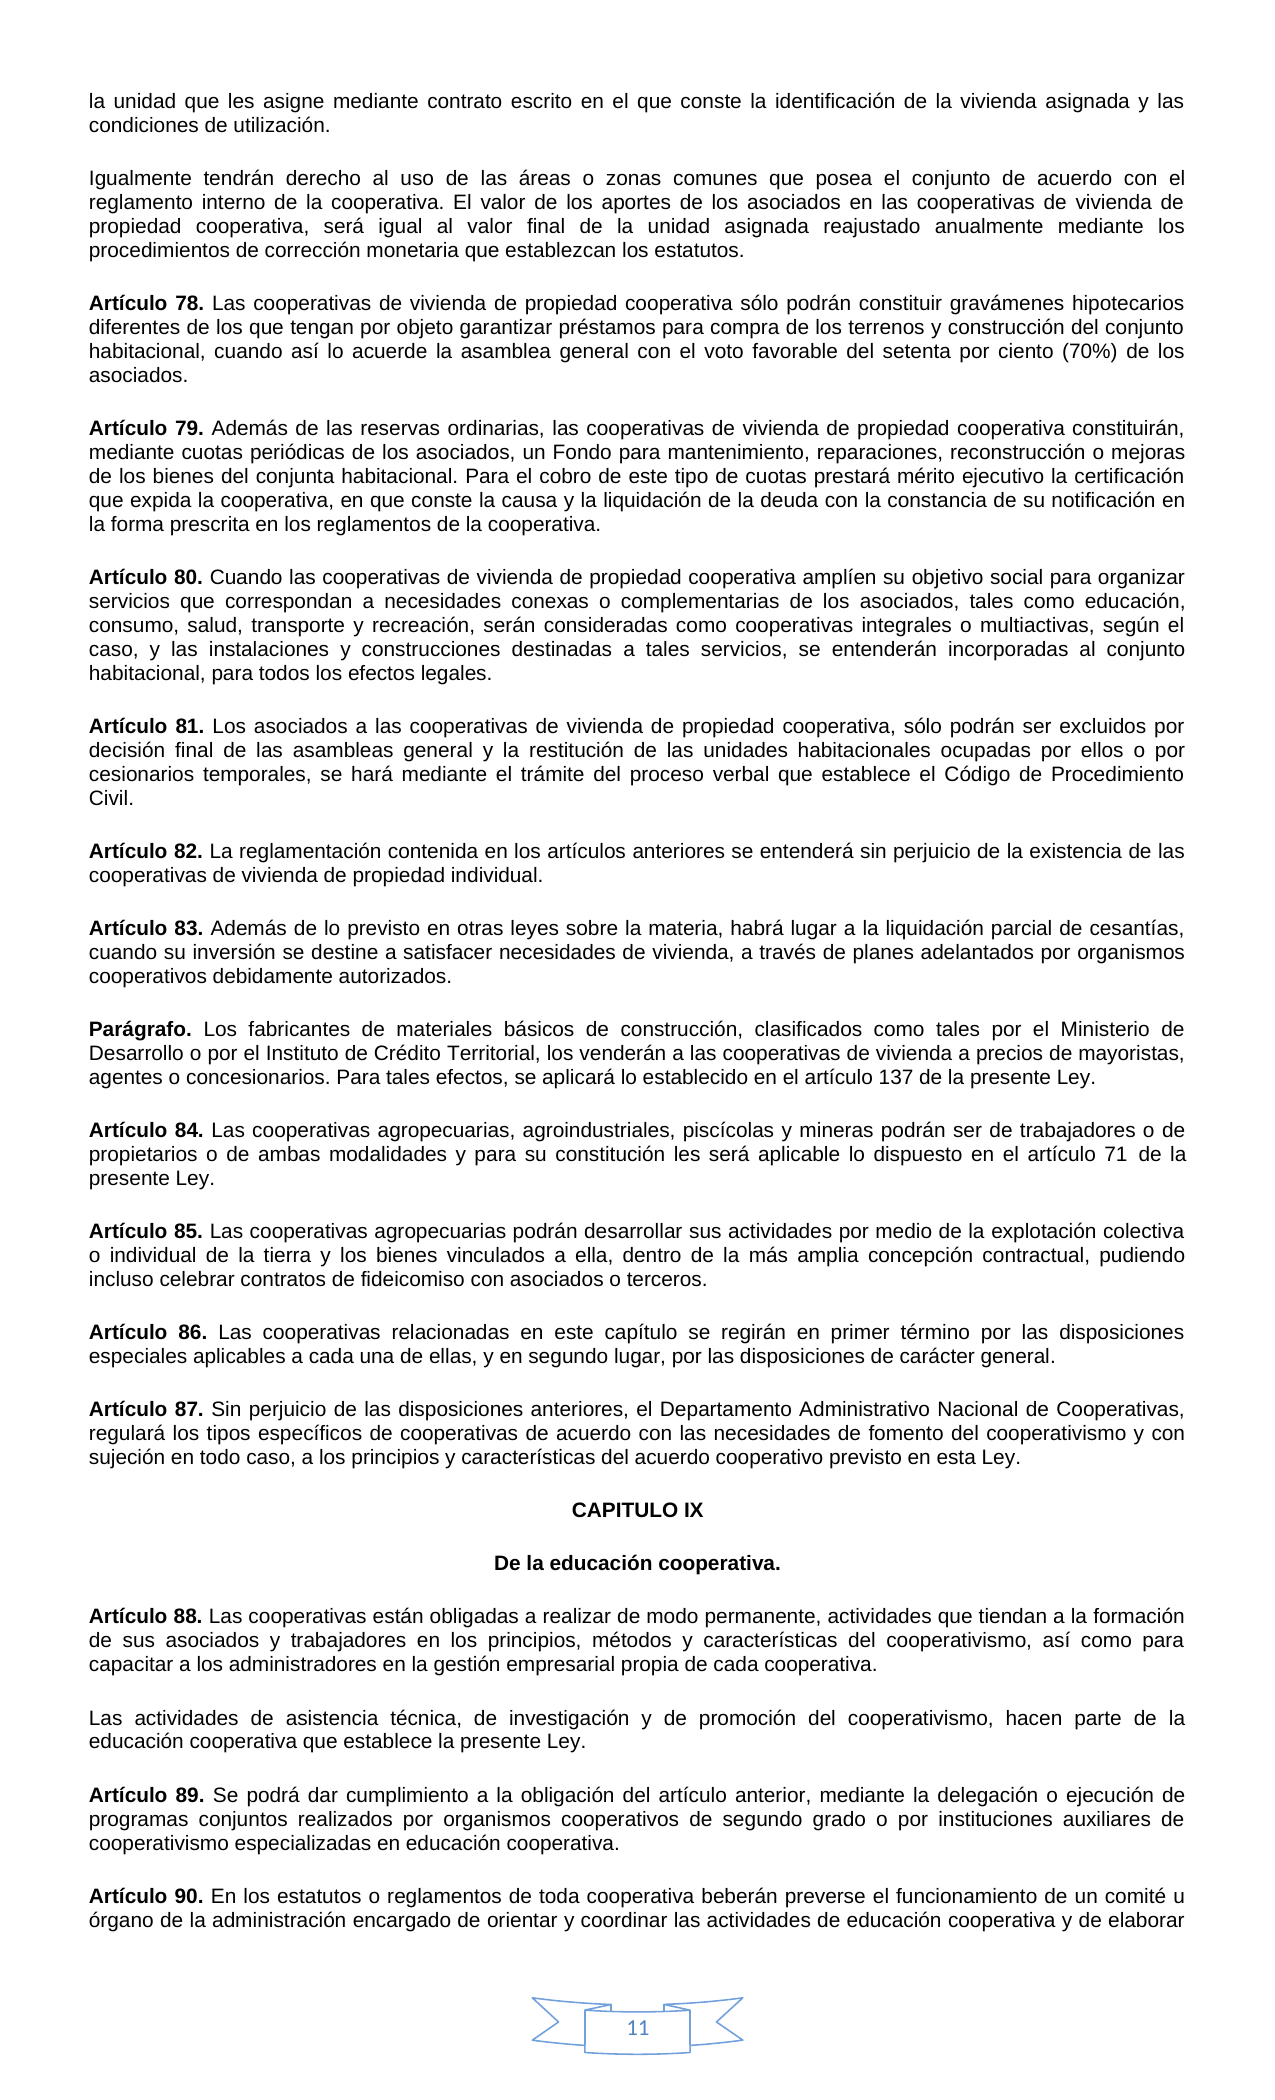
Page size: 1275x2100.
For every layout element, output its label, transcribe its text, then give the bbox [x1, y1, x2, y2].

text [89, 1883, 1186, 1931]
text Artículo 88. Las cooperativas están obligadas a realizar de modo permanente, actividades que tiendan a la formación de sus asociados y trabajadores en los principios, métodos y características del cooperativismo, así como para capacitar a los administradores en la gestión empresarial propia de cada cooperativa. [89, 1604, 1186, 1676]
text Las actividades de asistencia técnica, de investigación y de promoción del cooperativismo, hacen parte de la educación cooperativa que establece la presente Ley. [89, 1705, 1186, 1753]
text Artículo 89. Se podrá dar cumplimiento a la obligación del artículo anterior, mediante la delegación o ejecución de programas conjuntos realizados por organismos cooperativos de segundo grado o por instituciones auxiliares de cooperativismo especializadas en educación cooperativa. [89, 1782, 1186, 1854]
text Artículo 81. Los asociados a las cooperativas de vivienda de propiedad cooperativa, sólo podrán ser excluidos por decisión final de las asambleas general y la restitución de las unidades habitacionales ocupadas por ellos o por cesionarios temporales, se hará mediante el trámite del proceso verbal que establece el Código de Procedimiento Civil. [89, 714, 1186, 809]
text Artículo 85. Las cooperativas agropecuarias podrán desarrollar sus actividades por medio de la explotación colectiva o individual de la tierra y los bienes vinculados a ella, dentro de la más amplia concepción contractual, pudiendo incluso celebrar contratos de fideicomiso con asociados o terceros. [89, 1219, 1186, 1291]
text Artículo 79. Además de las reservas ordinarias, las cooperativas de vivienda de propiedad cooperativa constituirán, mediante cuotas periódicas de los asociados, un Fondo para mantenimiento, reparaciones, reconstrucción o mejoras de los bienes del conjunta habitacional. Para el cobro de este tipo de cuotas prestará mérito ejecutivo la certificación que expida la cooperativa, en que conste la causa y la liquidación de la deuda con la constancia de su notificación en la forma prescrita en los reglamentos de la cooperativa. [89, 416, 1186, 536]
text Artículo 83. Además de lo previsto en otras leyes sobre la materia, habrá lugar a la liquidación parcial de cesantías, cuando su inversión se destine a satisfacer necesidades de vivienda, a través de planes adelantados por organismos cooperativos debidamente autorizados. [89, 916, 1186, 988]
text Artículo 86. Las cooperativas relacionadas en este capítulo se regirán en primer término por las disposiciones especiales aplicables a cada una de ellas, y en segundo lugar, por las disposiciones de carácter general. [89, 1320, 1186, 1368]
text Parágrafo. Los fabricantes de materiales básicos de construcción, clasificados como tales por el Ministerio de Desarrollo o por el Instituto de Crédito Territorial, los venderán a las cooperativas de vivienda a precios de mayoristas, agentes o concesionarios. Para tales efectos, se aplicará lo establecido en el artículo 137 de la presente Ley. [89, 1017, 1186, 1089]
text CAPITULO IX [89, 1498, 1186, 1522]
text Artículo 84. Las cooperativas agropecuarias, agroindustriales, piscícolas y mineras podrán ser de trabajadores o de propietarios o de ambas modalidades y para su constitución les será aplicable lo dispuesto en el artículo 71 de la presente Ley. [89, 1118, 1186, 1190]
text Artículo 80. Cuando las cooperativas de vivienda de propiedad cooperativa amplíen su objetivo social para organizar servicios que correspondan a necesidades conexas o complementarias de los asociados, tales como educación, consumo, salud, transporte y recreación, serán consideradas como cooperativas integrales o multiactivas, según el caso, y las instalaciones y construcciones destinadas a tales servicios, se entenderán incorporadas al conjunto habitacional, para todos los efectos legales. [89, 565, 1186, 684]
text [89, 89, 1186, 137]
text Artículo 82. La reglamentación contenida en los artículos anteriores se entenderá sin perjuicio de la existencia de las cooperativas de vivienda de propiedad individual. [89, 839, 1186, 887]
text Igualmente tendrán derecho al uso de las áreas o zonas comunes que posea el conjunto de acuerdo con el reglamento interno de la cooperativa. El valor de los aportes de los asociados en las cooperativas de vivienda de propiedad cooperativa, será igual al valor final de la unidad asignada reajustado anualmente mediante los procedimientos de corrección monetaria que establezcan los estatutos. [89, 166, 1186, 262]
text Artículo 78. Las cooperativas de vivienda de propiedad cooperativa sólo podrán constituir gravámenes hipotecarios diferentes de los que tengan por objeto garantizar préstamos para compra de los terrenos y construcción del conjunto habitacional, cuando así lo acuerde la asamblea general con el voto favorable del setenta por ciento (70%) de los asociados. [89, 291, 1186, 387]
text Artículo 87. Sin perjuicio de las disposiciones anteriores, el Departamento Administrativo Nacional de Cooperativas, regulará los tipos específicos de cooperativas de acuerdo con las necesidades de fomento del cooperativismo y con sujeción en todo caso, a los principios y características del acuerdo cooperativo previsto en esta Ley. [89, 1397, 1186, 1469]
text De la educación cooperativa. [89, 1551, 1186, 1575]
